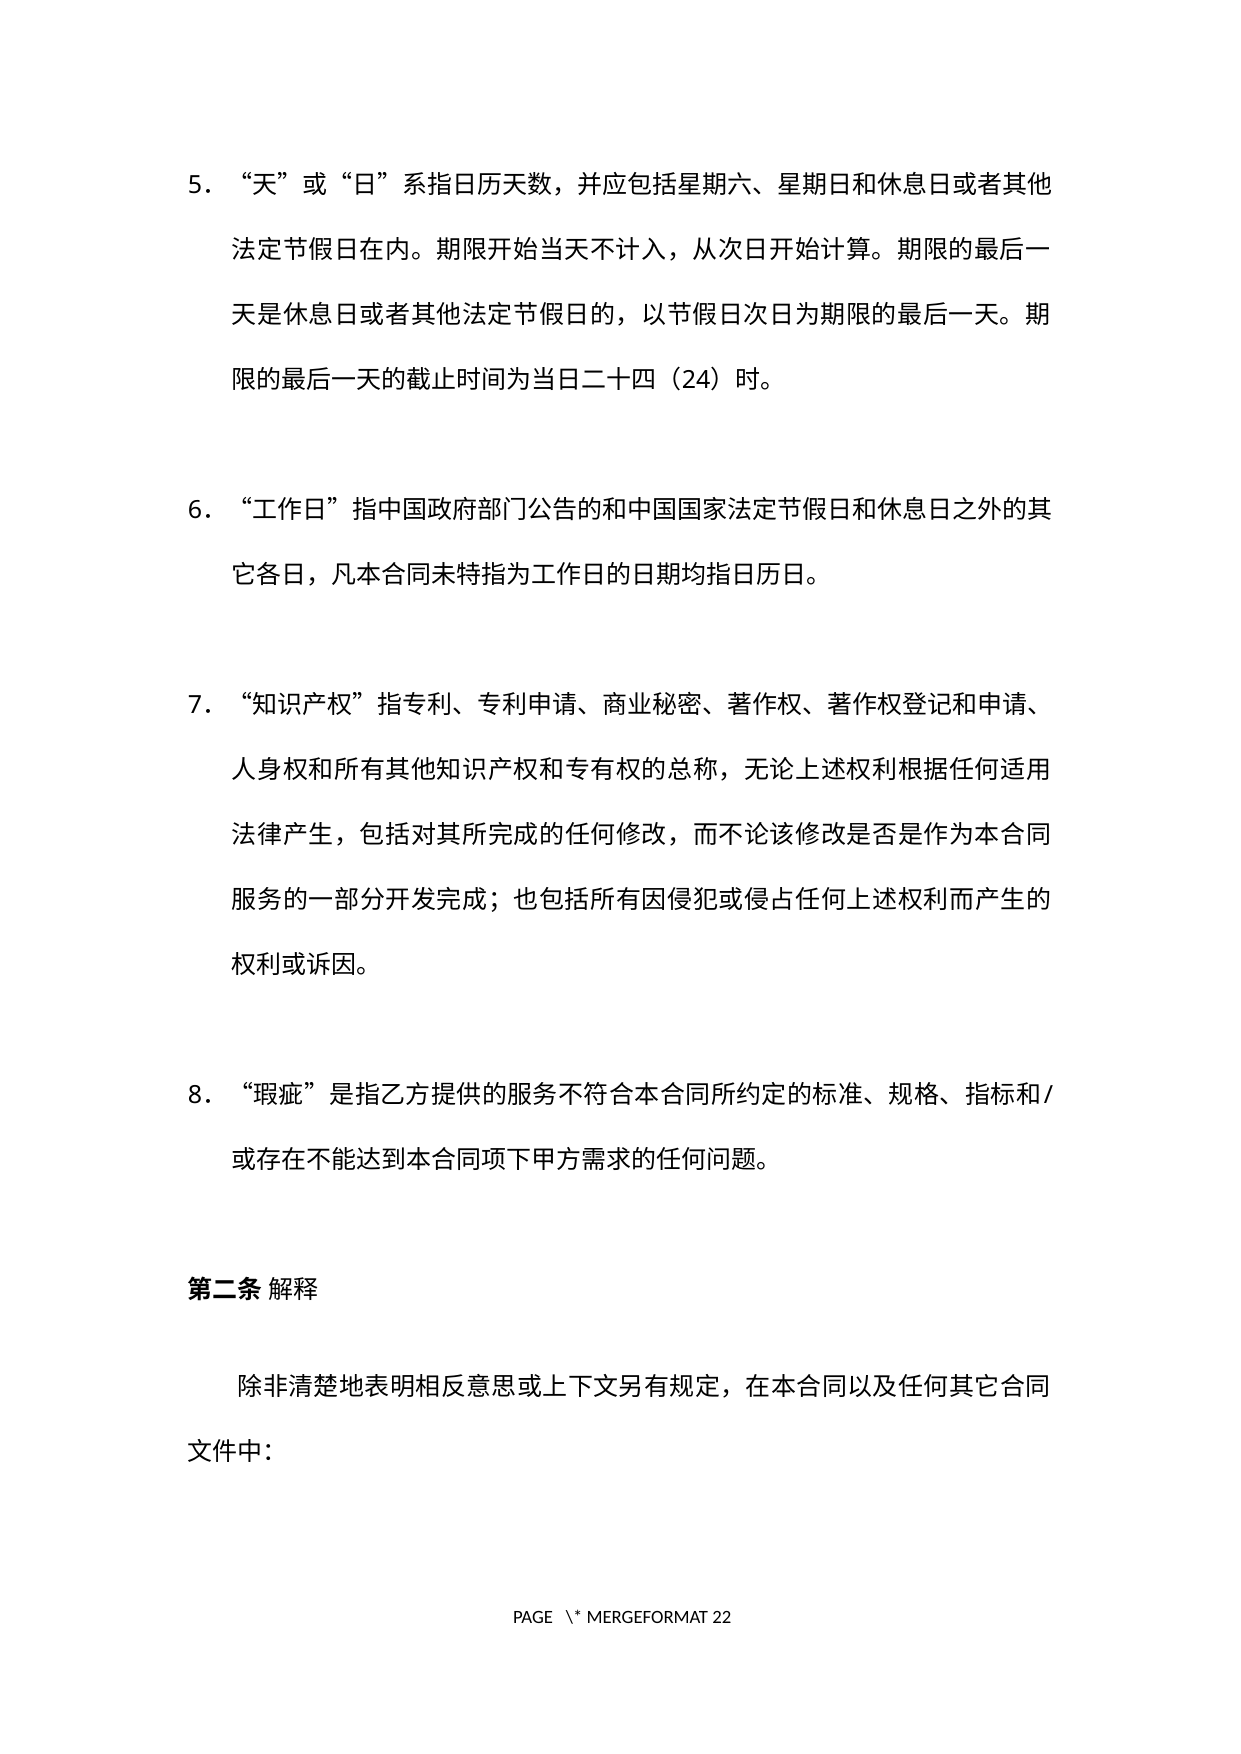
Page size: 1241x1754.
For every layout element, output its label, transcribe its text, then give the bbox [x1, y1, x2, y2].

text 第二条 解释 [187, 1255, 1053, 1320]
text 5．“天”或“日”系指日历天数，并应包括星期六、星期日和休息日或者其他法定节假日在内。期限开始当天不计入，从次日开始计算。期限的最后一天是休息日或者其他法定节假日的，以节假日次日为期限的最后一天。期限的最后一天的截止时间为当日二十四（24）时。 [188, 150, 1053, 410]
text 6．“工作日”指中国政府部门公告的和中国国家法定节假日和休息日之外的其它各日，凡本合同未特指为工作日的日期均指日历日。 [188, 475, 1053, 605]
text 除非清楚地表明相反意思或上下文另有规定，在本合同以及任何其它合同文件中： [187, 1352, 1053, 1482]
text 8．“瑕疵”是指乙方提供的服务不符合本合同所约定的标准、规格、指标和/或存在不能达到本合同项下甲方需求的任何问题。 [188, 1060, 1053, 1190]
text 7．“知识产权”指专利、专利申请、商业秘密、著作权、著作权登记和申请、人身权和所有其他知识产权和专有权的总称，无论上述权利根据任何适用法律产生，包括对其所完成的任何修改，而不论该修改是否是作为本合同服务的一部分开发完成；也包括所有因侵犯或侵占任何上述权利而产生的权利或诉因。 [188, 670, 1053, 995]
